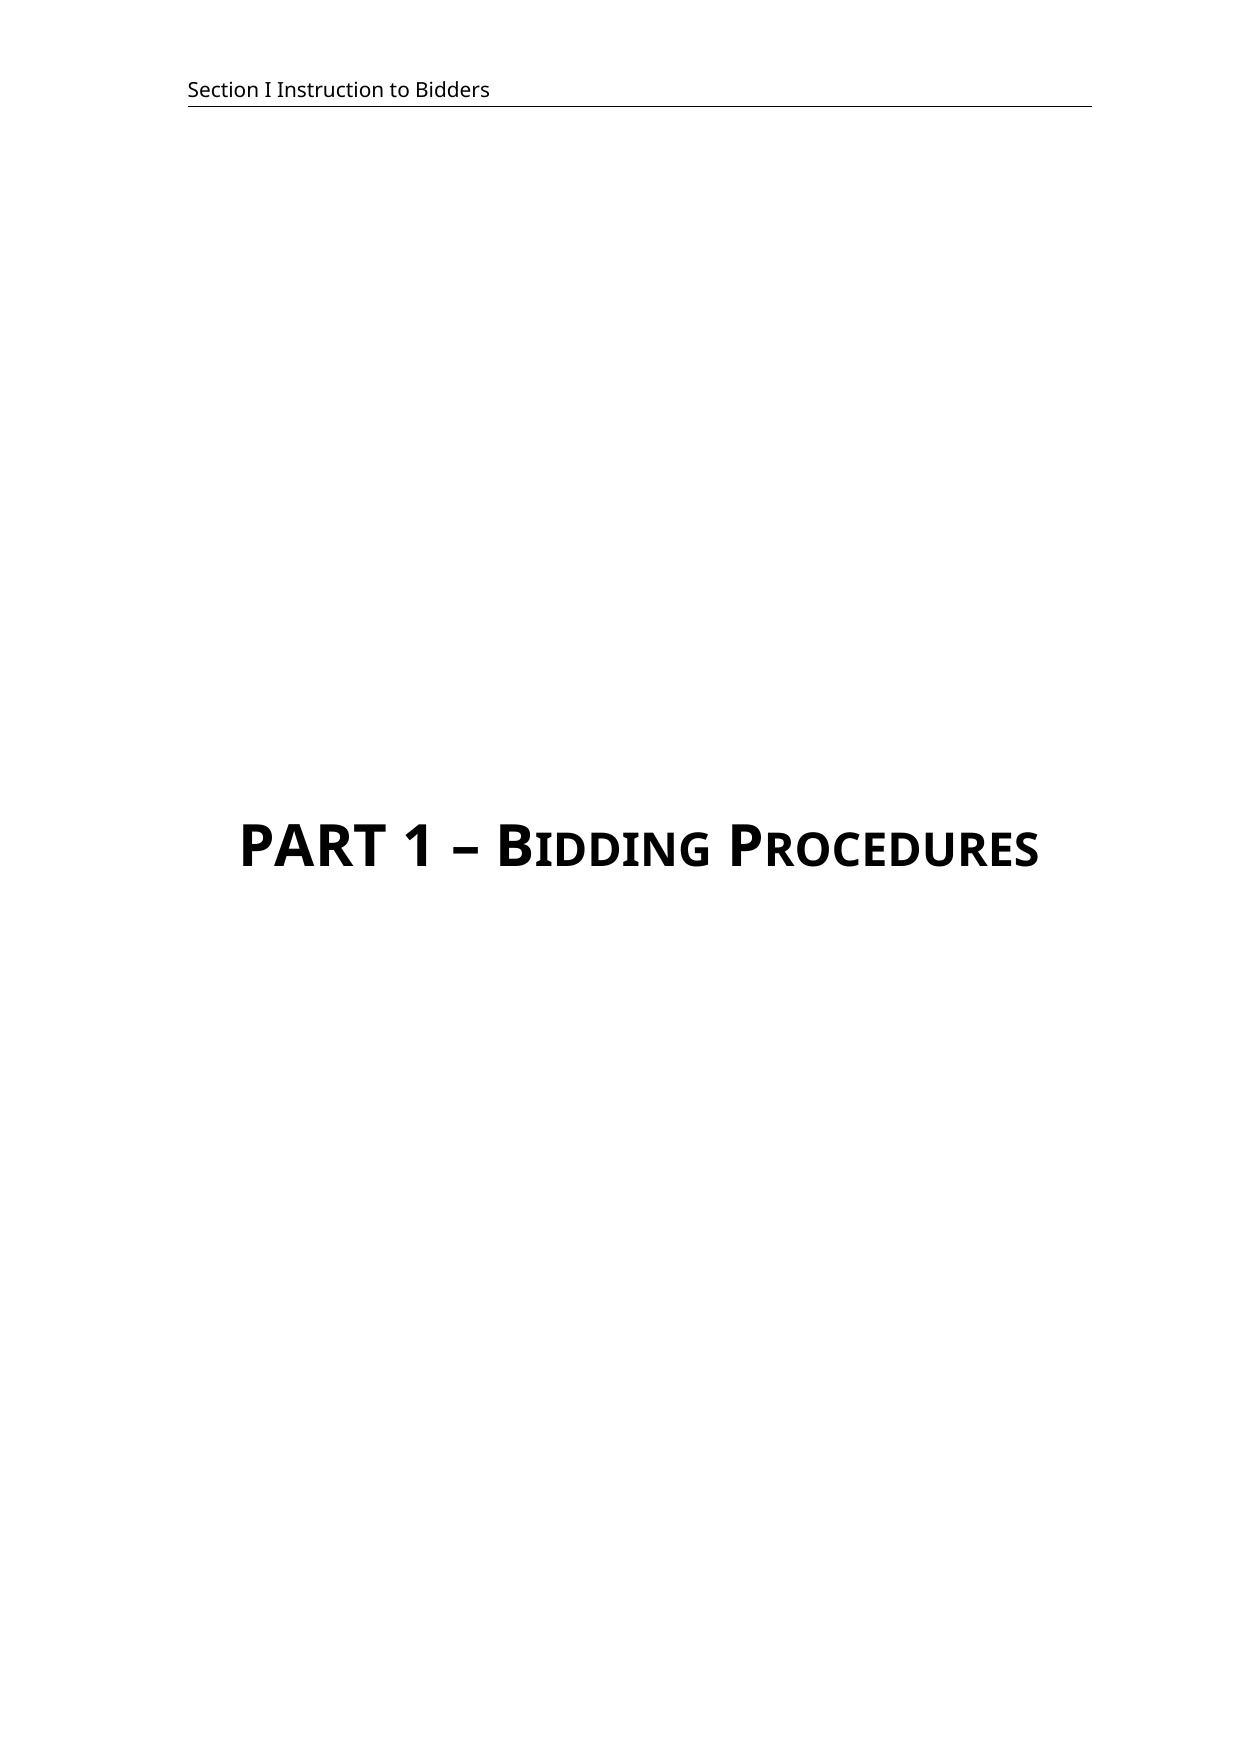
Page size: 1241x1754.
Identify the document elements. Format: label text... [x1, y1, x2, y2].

text PART 1 – Bidding Procedures [187, 804, 1090, 883]
